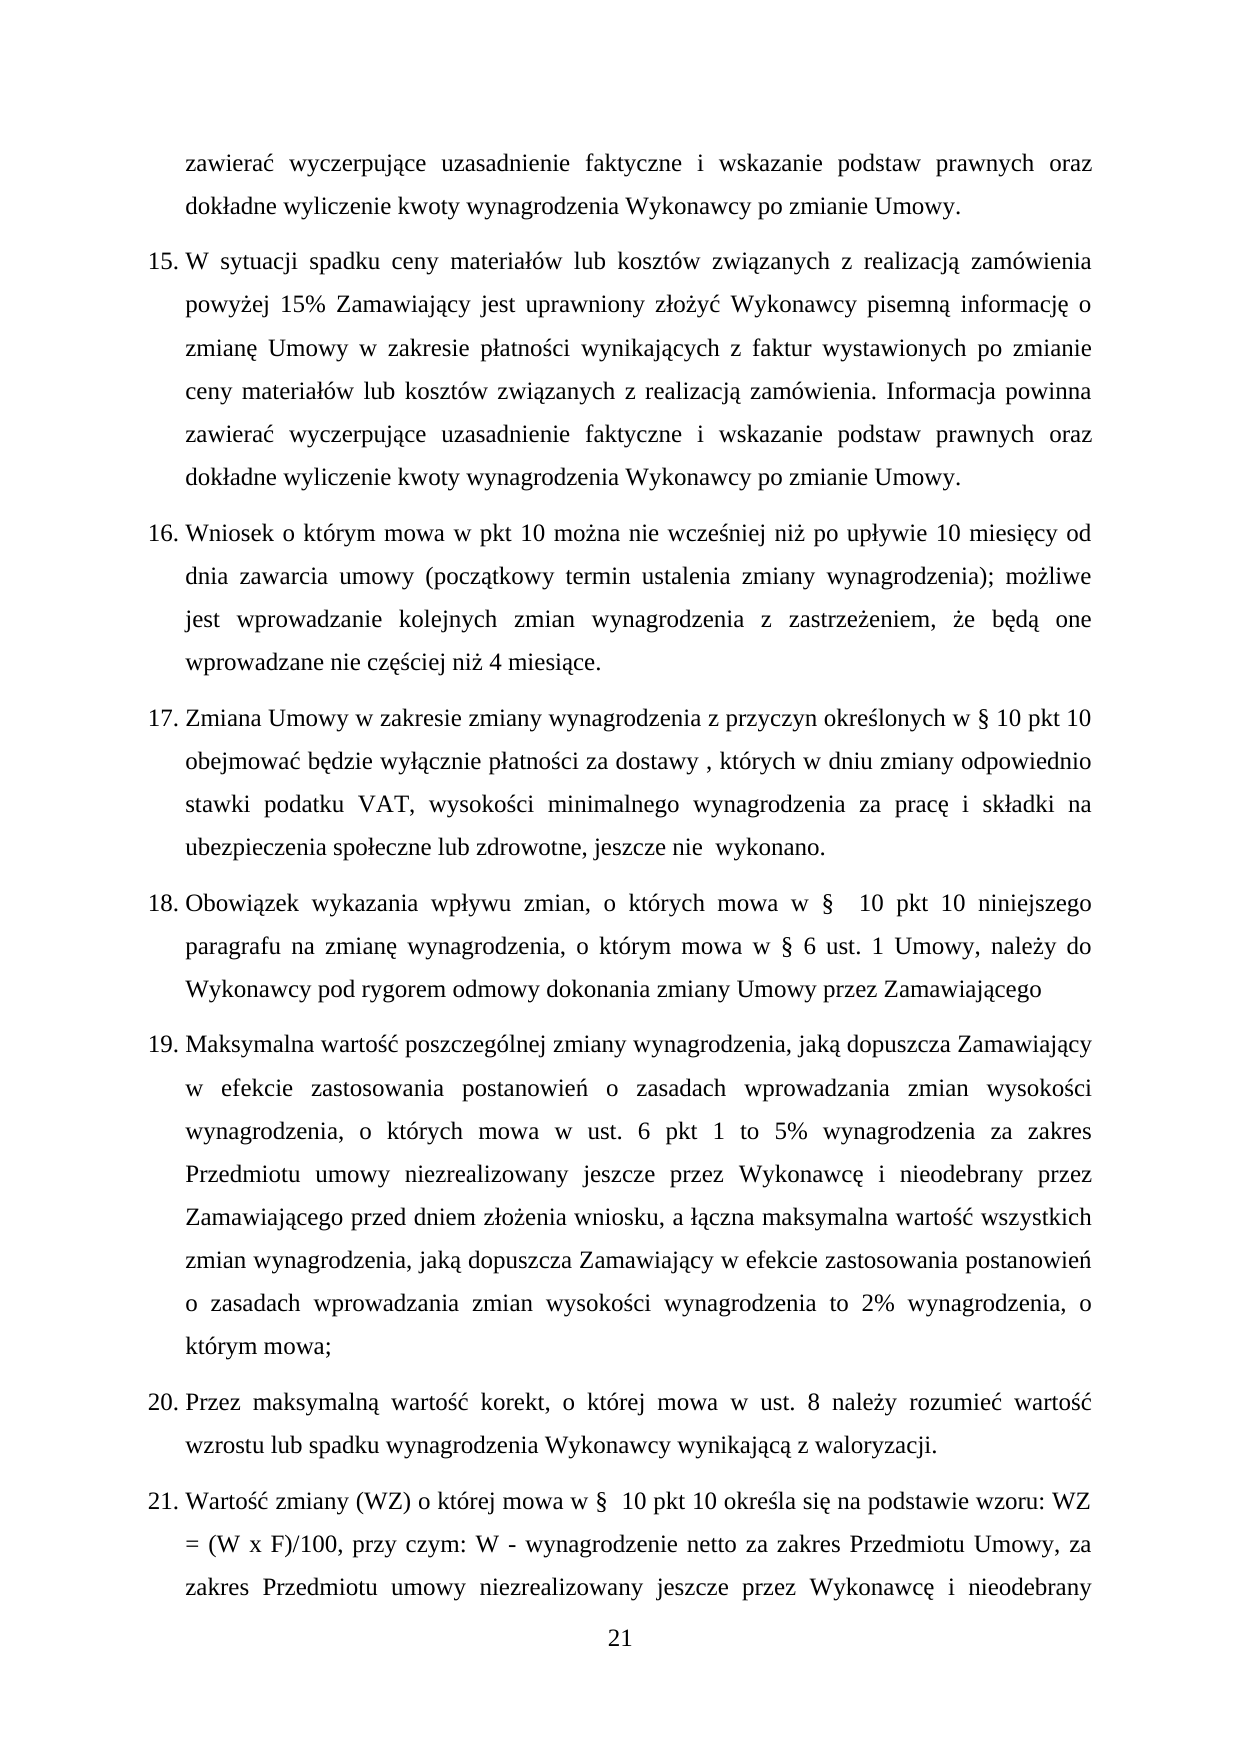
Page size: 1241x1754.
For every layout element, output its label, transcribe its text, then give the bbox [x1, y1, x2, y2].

list Zmiana Umowy w zakresie zmiany wynagrodzenia z przyczyn określonych w § 10 pkt 10 obejmować będzie wyłącznie płatności za dostawy , których w dniu zmiany odpowiednio stawki podatku VAT, wysokości minimalnego wynagrodzenia za pracę i składki na ubezpieczenia społeczne lub zdrowotne, jeszcze nie wykonano. [148, 703, 1093, 861]
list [148, 1486, 1093, 1601]
list Maksymalna wartość poszczególnej zmiany wynagrodzenia, jaką dopuszcza Zamawiający w efekcie zastosowania postanowień o zasadach wprowadzania zmian wysokości wynagrodzenia, o których mowa w ust. 6 pkt 1 to 5% wynagrodzenia za zakres Przedmiotu umowy niezrealizowany jeszcze przez Wykonawcę i nieodebrany przez Zamawiającego przed dniem złożenia wniosku, a łączna maksymalna wartość wszystkich zmian wynagrodzenia, jaką dopuszcza Zamawiający w efekcie zastosowania postanowień o zasadach wprowadzania zmian wysokości wynagrodzenia to 2% wynagrodzenia, o którym mowa; [148, 1029, 1093, 1360]
list Obowiązek wykazania wpływu zmian, o których mowa w § 10 pkt 10 niniejszego paragrafu na zmianę wynagrodzenia, o którym mowa w § 6 ust. 1 Umowy, należy do Wykonawcy pod rygorem odmowy dokonania zmiany Umowy przez Zamawiającego [148, 888, 1093, 1003]
list Wniosek o którym mowa w pkt 10 można nie wcześniej niż po upływie 10 miesięcy od dnia zawarcia umowy (początkowy termin ustalenia zmiany wynagrodzenia); możliwe jest wprowadzanie kolejnych zmian wynagrodzenia z zastrzeżeniem, że będą one wprowadzane nie częściej niż 4 miesiące. [148, 518, 1093, 676]
list W sytuacji spadku ceny materiałów lub kosztów związanych z realizacją zamówienia powyżej 15% Zamawiający jest uprawniony złożyć Wykonawcy pisemną informację o zmianę Umowy w zakresie płatności wynikających z faktur wystawionych po zmianie ceny materiałów lub kosztów związanych z realizacją zamówienia. Informacja powinna zawierać wyczerpujące uzasadnienie faktyczne i wskazanie podstaw prawnych oraz dokładne wyliczenie kwoty wynagrodzenia Wykonawcy po zmianie Umowy. [148, 246, 1093, 491]
list Przez maksymalną wartość korekt, o której mowa w ust. 8 należy rozumieć wartość wzrostu lub spadku wynagrodzenia Wykonawcy wynikającą z waloryzacji. [148, 1387, 1093, 1459]
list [148, 148, 1093, 219]
